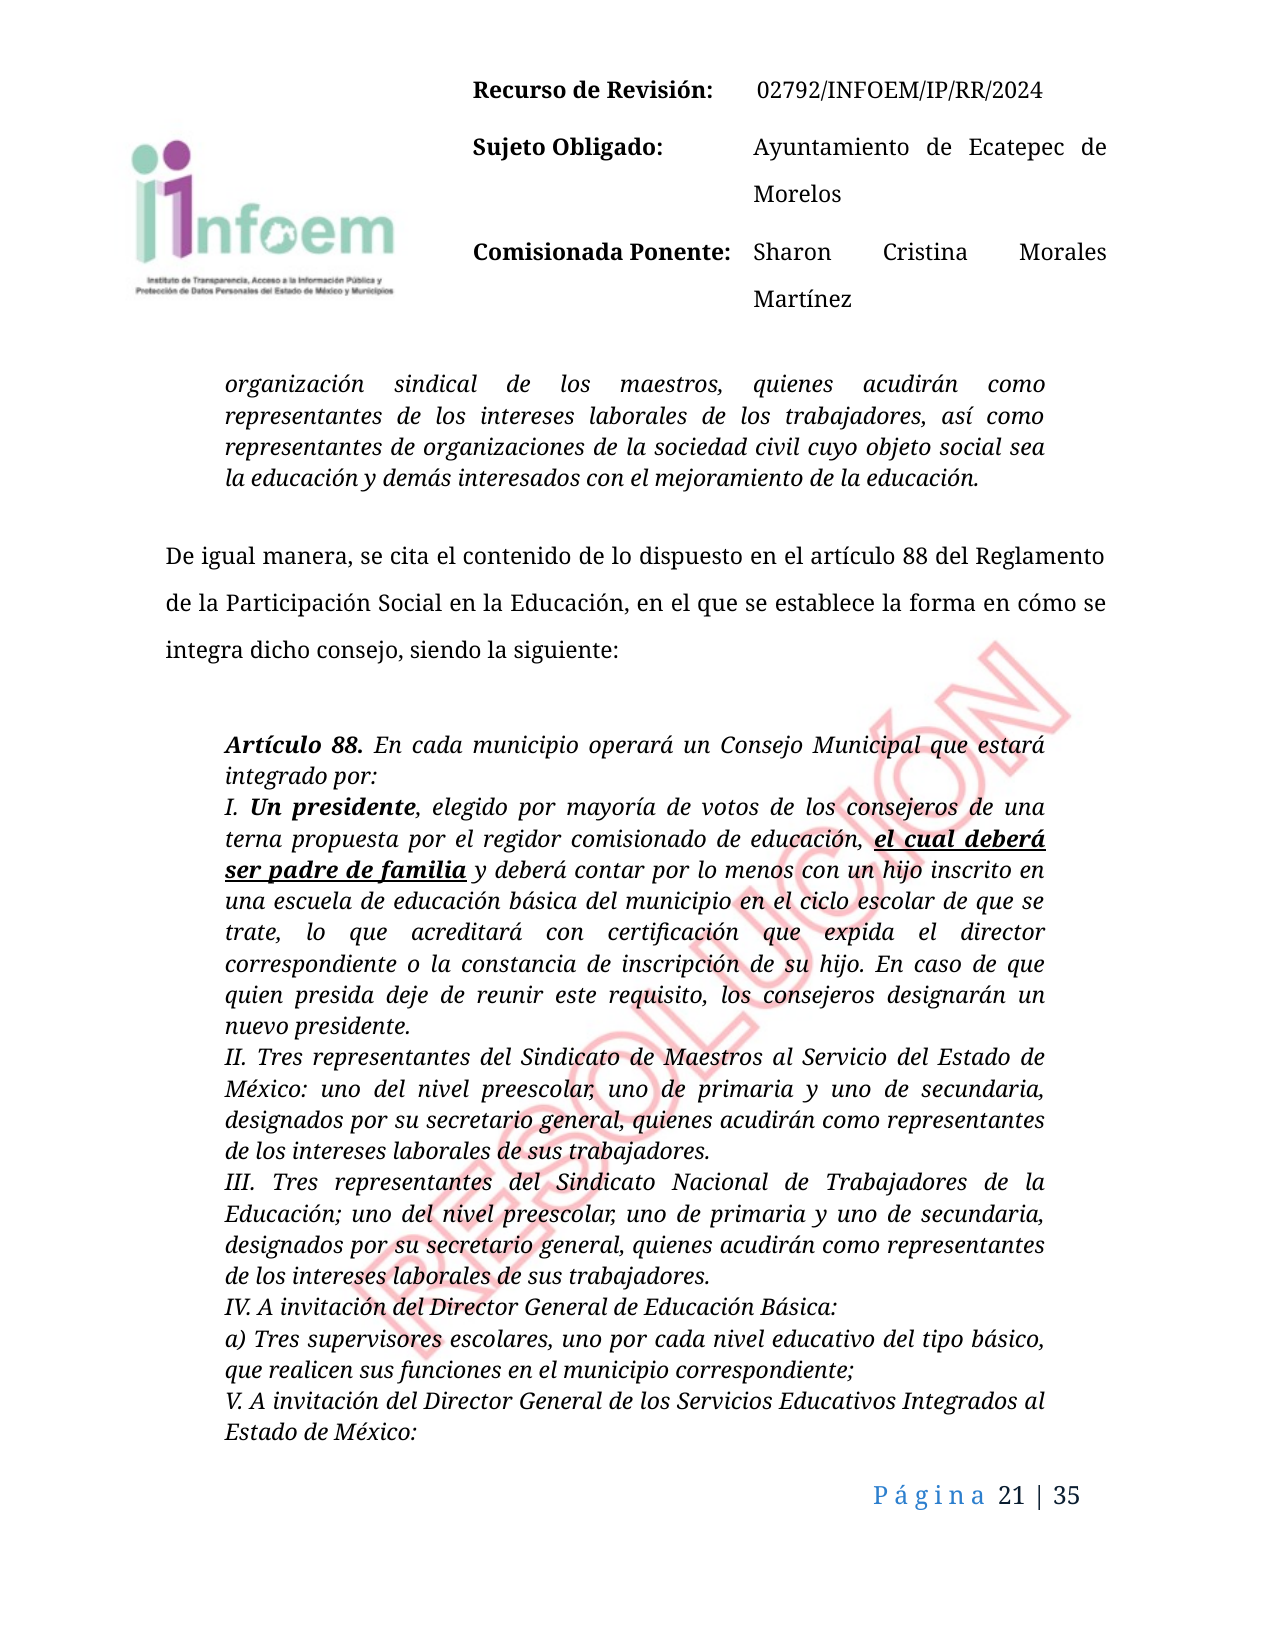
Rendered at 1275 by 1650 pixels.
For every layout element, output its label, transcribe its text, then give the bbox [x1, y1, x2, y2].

text De igual manera, se cita el contenido de lo dispuesto en el artículo 88 del Reglamento de la Participación Social en la Educación, en el que se establece la forma en cómo se integra dicho consejo, siendo la siguiente: [165, 540, 1107, 665]
title Artículo 88. En cada municipio operará un Consejo Municipal que estará integrado por: [224, 729, 1048, 791]
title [224, 368, 1048, 493]
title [224, 1322, 1048, 1385]
picture [2, 76, 1275, 1650]
title IV. A invitación del Director General de Educación Básica: [224, 1291, 1048, 1322]
title V. A invitación del Director General de los Servicios Educativos Integrados al Estado de México: [224, 1385, 1048, 1447]
title III. Tres representantes del Sindicato Nacional de Trabajadores de la Educación; uno del nivel preescolar, uno de primaria y uno de secundaria, designados por su secretario general, quienes acudirán como representantes de los intereses laborales de sus trabajadores. [224, 1166, 1048, 1291]
title I. Un presidente, elegido por mayoría de votos de los consejeros de una terna propuesta por el regidor comisionado de educación, el cual deberá ser padre de familia y deberá contar por lo menos con un hijo inscrito en una escuela de educación básica del municipio en el ciclo escolar de que se trate, lo que acreditará con certificación que expida el director correspondiente o la constancia de inscripción de su hijo. En caso de que quien presida deje de reunir este requisito, los consejeros designarán un nuevo presidente. [224, 791, 1048, 1041]
title II. Tres representantes del Sindicato de Maestros al Servicio del Estado de México: uno del nivel preescolar, uno de primaria y uno de secundaria, designados por su secretario general, quienes acudirán como representantes de los intereses laborales de sus trabajadores. [224, 1041, 1048, 1166]
